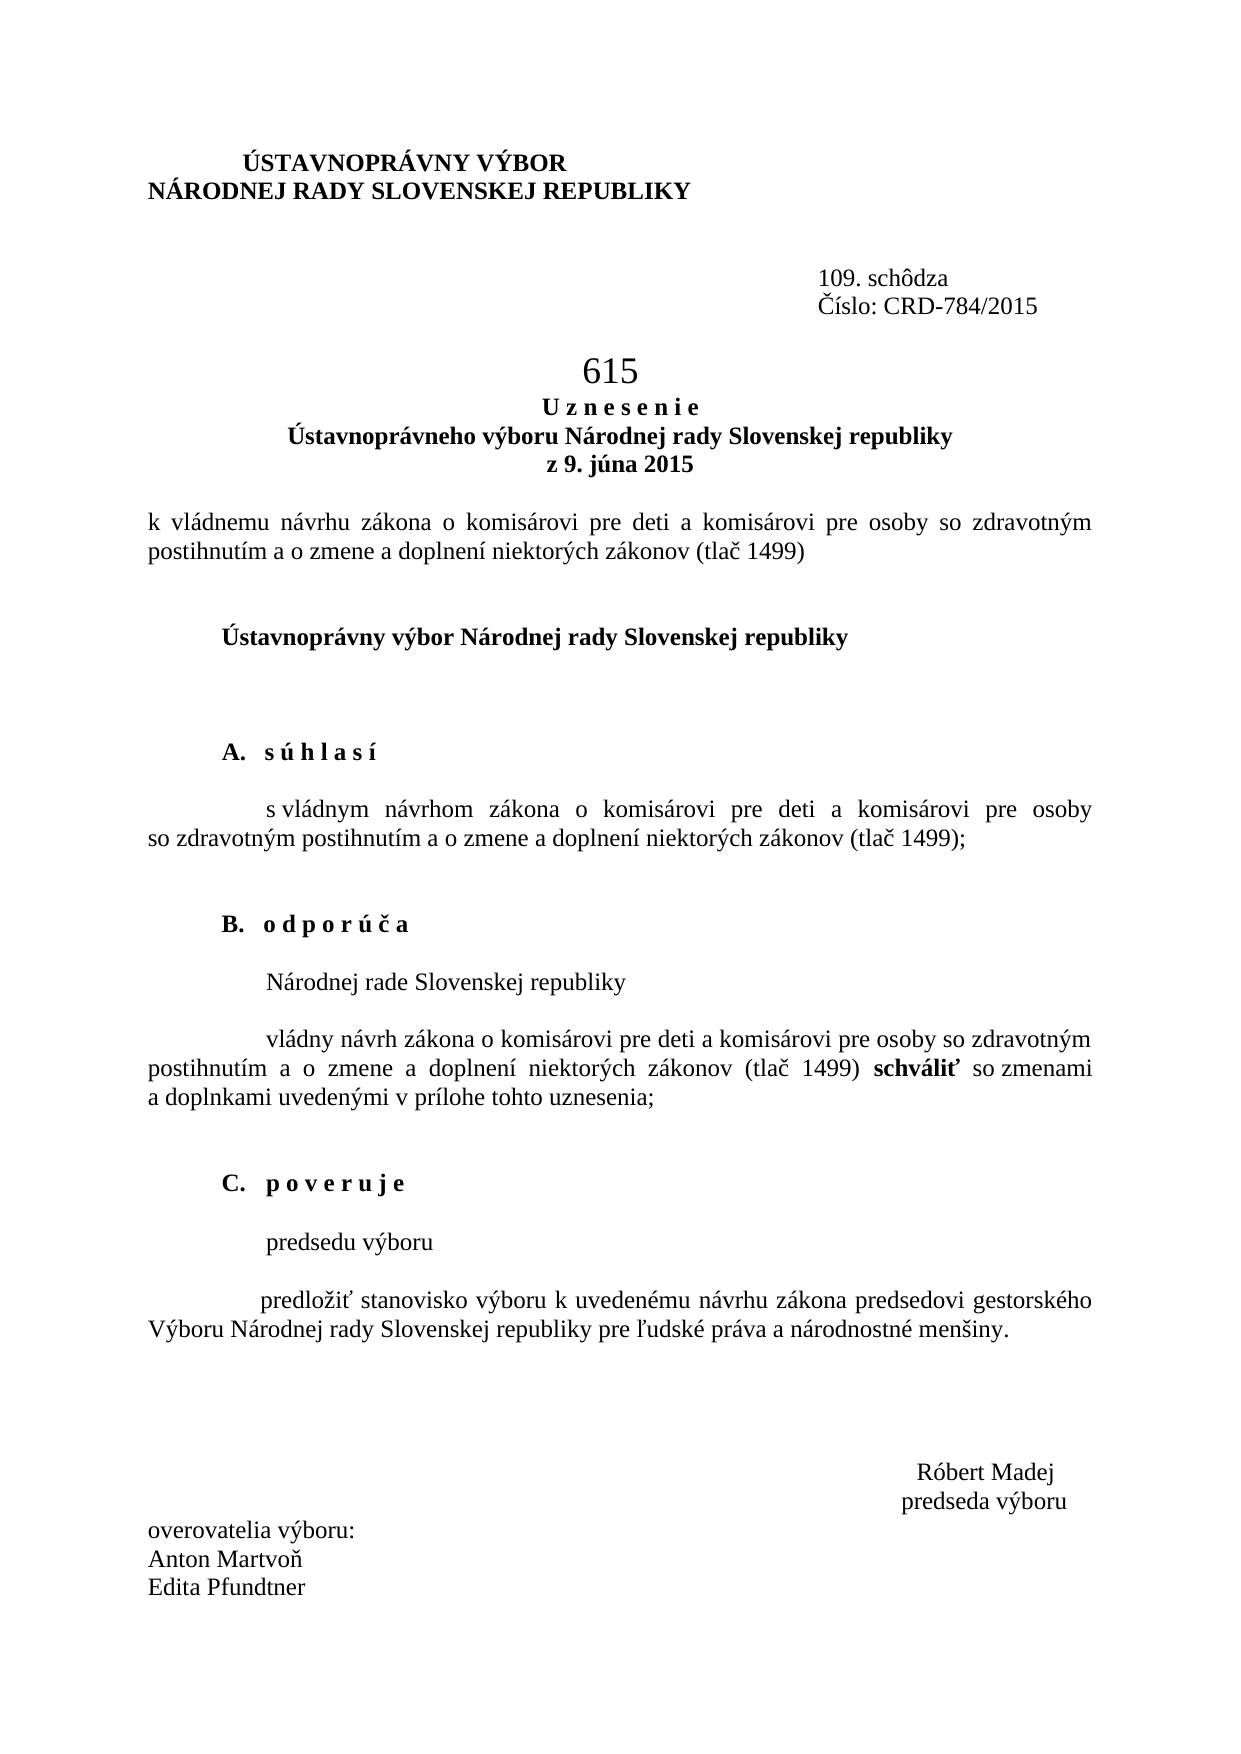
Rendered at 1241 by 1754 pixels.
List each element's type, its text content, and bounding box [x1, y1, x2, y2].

text overovatelia výboru: [148, 1515, 1093, 1544]
list s ú h l a s í [222, 737, 1093, 766]
text predsedu výboru [148, 1227, 1093, 1256]
text z 9. júna 2015 [148, 449, 1093, 478]
text Róbert Madej [148, 1457, 1093, 1486]
text U z n e s e n i e [148, 392, 1093, 421]
text Číslo: CRD-784/2015 [729, 291, 1093, 320]
text predložiť stanovisko výboru k uvedenému návrhu zákona predsedovi gestorského Výboru Národnej rady Slovenskej republiky pre ľudské práva a národnostné menšiny. [148, 1285, 1093, 1342]
text s vládnym návrhom zákona o komisárovi pre deti a komisárovi pre osoby so zdravotným postihnutím a o zmene a doplnení niektorých zákonov (tlač 1499); [148, 794, 1093, 852]
subtitle Ústavnoprávny výbor Národnej rady Slovenskej republiky [148, 622, 1093, 651]
text vládny návrh zákona o komisárovi pre deti a komisárovi pre osoby so zdravotným postihnutím a o zmene a doplnení niektorých zákonov (tlač 1499) schváliť so zmenami a doplnkami uvedenými v prílohe tohto uznesenia; [148, 1024, 1093, 1111]
text Ústavnoprávneho výboru Národnej rady Slovenskej republiky [148, 421, 1093, 449]
subtitle ÚSTAVNOPRÁVNY VÝBOR [236, 148, 1093, 176]
text Národnej rade Slovenskej republiky [148, 967, 1093, 996]
text 109. schôdza [148, 263, 1093, 291]
text Edita Pfundtner [148, 1572, 1093, 1601]
text k vládnemu návrhu zákona o komisárovi pre deti a komisárovi pre osoby so zdravotným postihnutím a o zmene a doplnení niektorých zákonov (tlač 1499) [148, 507, 1093, 564]
text B. o d p o r ú č a [148, 909, 1093, 938]
text Anton Martvoň [148, 1544, 1093, 1572]
text 615 [148, 349, 1093, 392]
text predseda výboru [369, 1486, 1093, 1515]
text NÁRODNEJ RADY SLOVENSKEJ REPUBLIKY [148, 176, 1093, 205]
text C. p o v e r u j e [148, 1168, 1093, 1197]
